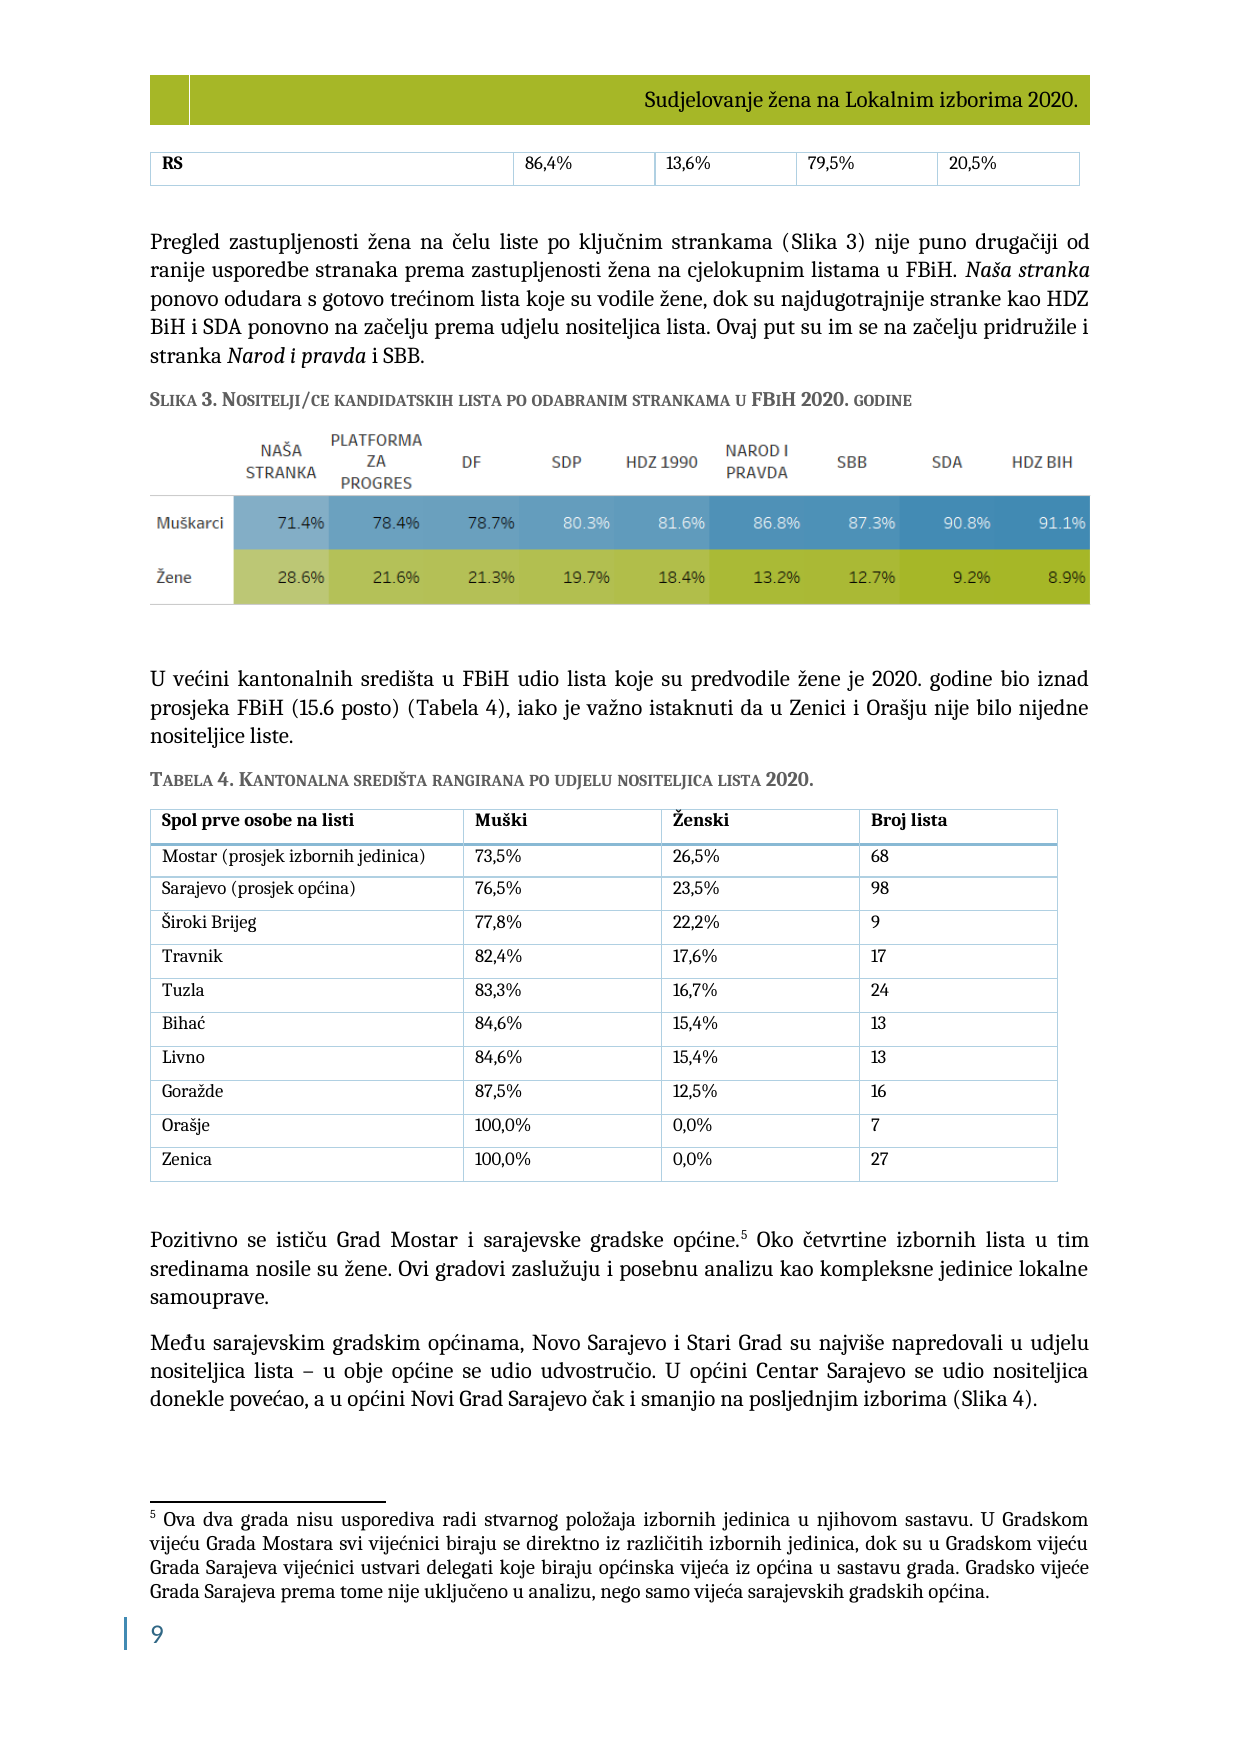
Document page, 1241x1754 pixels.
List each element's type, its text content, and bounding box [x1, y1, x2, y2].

table_header Ženski [662, 810, 859, 843]
table_cell 15,4% [662, 1047, 859, 1079]
table_cell Zenica [151, 1148, 463, 1181]
table_cell 17,6% [662, 945, 859, 978]
table_cell 77,8% [464, 911, 661, 944]
table_cell 87,5% [464, 1081, 661, 1113]
table_header Muški [464, 810, 661, 843]
table_cell Sarajevo (prosjek općina) [151, 878, 463, 910]
table_cell 26,5% [662, 846, 859, 876]
table_cell 20,5% [938, 153, 1079, 185]
table_cell 17 [860, 945, 1057, 978]
picture [150, 428, 1091, 605]
table_cell 16,7% [662, 979, 859, 1012]
table_cell 68 [860, 846, 1057, 876]
text Pozitivno se ističu Grad Mostar i sarajevske gradske općine. Oko četvrtine izbornih lista u tim sredinama nosile su žene. Ovi gradovi zaslužuju i posebnu analizu kao kompleksne jedinice lokalne samouprave. [150, 1227, 1090, 1311]
text Slika 3. Nositelji/ce kandidatskih lista po odabranim strankama u FBiH 2020. godine [150, 388, 1090, 412]
table_cell Orašje [151, 1115, 463, 1147]
table_cell 84,6% [464, 1047, 661, 1079]
table_cell 24 [860, 979, 1057, 1012]
table_cell 82,4% [464, 945, 661, 978]
text Pregled zastupljenosti žena na čelu liste po ključnim strankama (Slika 3) nije puno drugačiji od ranije usporedbe stranaka prema zastupljenosti žena na cjelokupnim listama u FBiH. Naša stranka ponovo odudara s gotovo trećinom lista koje su vodile žene, dok su najdugotrajnije stranke kao HDZ BiH i SDA ponovno na začelju prema udjelu nositeljica lista. Ovaj put su im se na začelju pridružile i stranka Narod i pravda i SBB. [150, 229, 1090, 369]
table_cell 86,4% [514, 153, 654, 185]
table_cell 0,0% [662, 1148, 859, 1181]
table_cell 84,6% [464, 1013, 661, 1046]
table_cell 76,5% [464, 878, 661, 910]
table_cell 100,0% [464, 1115, 661, 1147]
table_cell Bihać [151, 1013, 463, 1046]
table_cell 15,4% [662, 1013, 859, 1046]
table_cell Travnik [151, 945, 463, 978]
table_cell Livno [151, 1047, 463, 1079]
table_cell 73,5% [464, 846, 661, 876]
text Među sarajevskim gradskim općinama, Novo Sarajevo i Stari Grad su najviše napredovali u udjelu nositeljica lista – u obje općine se udio udvostručio. U općini Centar Sarajevo se udio nositeljica donekle povećao, a u općini Novi Grad Sarajevo čak i smanjio na posljednjim izborima (Slika 4). [150, 1329, 1090, 1412]
table_cell 83,3% [464, 979, 661, 1012]
table_cell 27 [860, 1148, 1057, 1181]
text U većini kantonalnih središta u FBiH udio lista koje su predvodile žene je 2020. godine bio iznad prosjeka FBiH (15.6 posto) (Tabela 4), iako je važno istaknuti da u Zenici i Orašju nije bilo nijedne nositeljice liste. [150, 666, 1090, 749]
table_cell 13 [860, 1047, 1057, 1079]
table_cell 98 [860, 878, 1057, 910]
table_cell RS [151, 153, 513, 185]
table_header Spol prve osobe na listi [151, 810, 463, 843]
table_cell 13 [860, 1013, 1057, 1046]
table_cell 100,0% [464, 1148, 661, 1181]
table_cell 13,6% [656, 153, 796, 185]
table_cell Široki Brijeg [151, 911, 463, 944]
table_cell 7 [860, 1115, 1057, 1147]
table_cell 9 [860, 911, 1057, 944]
table_cell 22,2% [662, 911, 859, 944]
table_cell 23,5% [662, 878, 859, 910]
table_cell Goražde [151, 1081, 463, 1113]
table_cell Tuzla [151, 979, 463, 1012]
table_cell 79,5% [797, 153, 937, 185]
table_header Broj lista [860, 810, 1057, 843]
table_cell 12,5% [662, 1081, 859, 1113]
text Tabela 4. Kantonalna središta rangirana po udjelu nositeljica lista 2020. [150, 768, 1090, 792]
table_cell Mostar (prosjek izbornih jedinica) [151, 846, 463, 876]
table_cell 16 [860, 1081, 1057, 1113]
table_cell 0,0% [662, 1115, 859, 1147]
